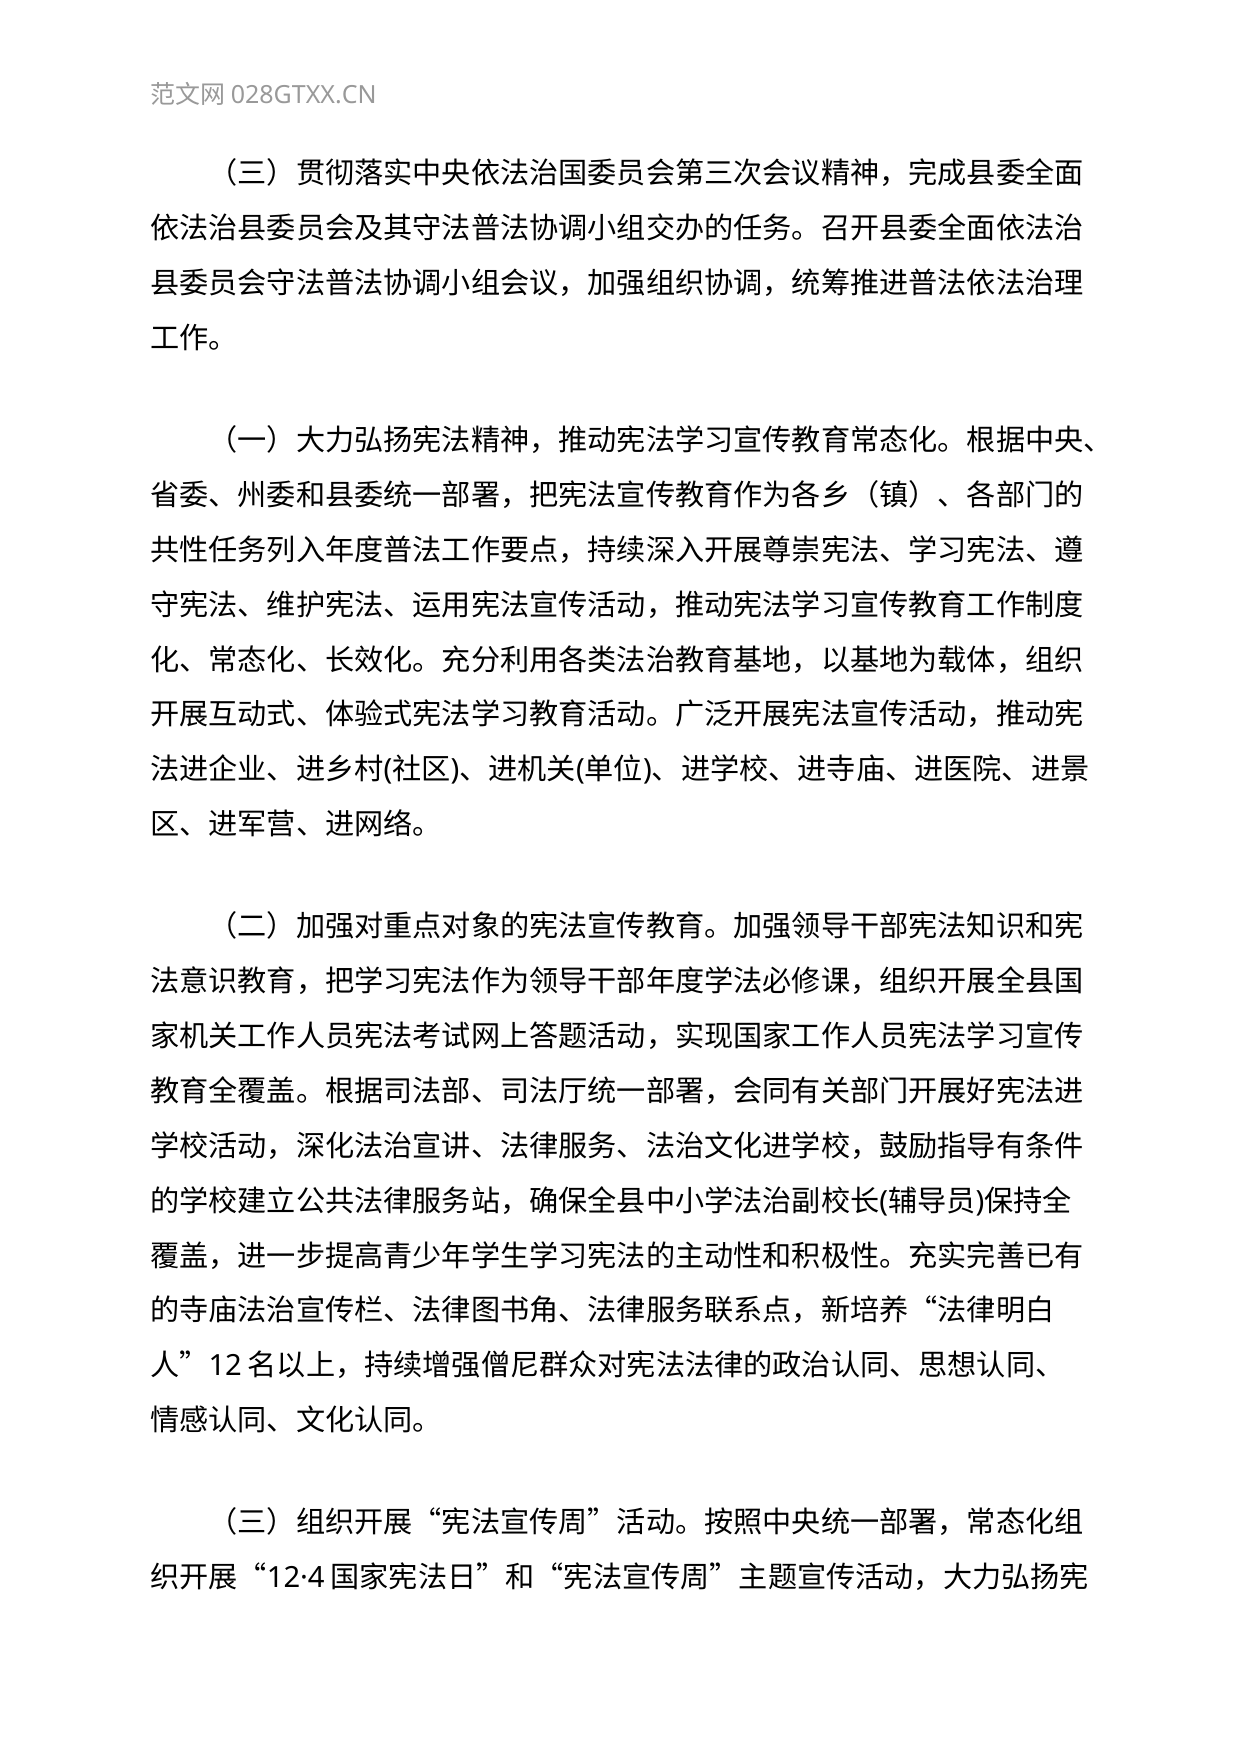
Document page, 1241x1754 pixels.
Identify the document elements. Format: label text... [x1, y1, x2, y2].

text （三）贯彻落实中央依法治国委员会第三次会议精神，完成县委全面依法治县委员会及其守法普法协调小组交办的任务。召开县委全面依法治县委员会守法普法协调小组会议，加强组织协调，统筹推进普法依法治理工作。 [150, 150, 1090, 357]
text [150, 1499, 1090, 1596]
text （二）加强对重点对象的宪法宣传教育。加强领导干部宪法知识和宪法意识教育，把学习宪法作为领导干部年度学法必修课，组织开展全县国家机关工作人员宪法考试网上答题活动，实现国家工作人员宪法学习宣传教育全覆盖。根据司法部、司法厅统一部署，会同有关部门开展好宪法进学校活动，深化法治宣讲、法律服务、法治文化进学校，鼓励指导有条件的学校建立公共法律服务站，确保全县中小学法治副校长(辅导员)保持全覆盖，进一步提高青少年学生学习宪法的主动性和积极性。充实完善已有的寺庙法治宣传栏、法律图书角、法律服务联系点，新培养“法律明白人”12名以上，持续增强僧尼群众对宪法法律的政治认同、思想认同、情感认同、文化认同。 [150, 903, 1090, 1439]
text （一）大力弘扬宪法精神，推动宪法学习宣传教育常态化。根据中央、省委、州委和县委统一部署，把宪法宣传教育作为各乡（镇）、各部门的共性任务列入年度普法工作要点，持续深入开展尊崇宪法、学习宪法、遵守宪法、维护宪法、运用宪法宣传活动，推动宪法学习宣传教育工作制度化、常态化、长效化。充分利用各类法治教育基地，以基地为载体，组织开展互动式、体验式宪法学习教育活动。广泛开展宪法宣传活动，推动宪法进企业、进乡村(社区)、进机关(单位)、进学校、进寺庙、进医院、进景区、进军营、进网络。 [150, 416, 1090, 843]
